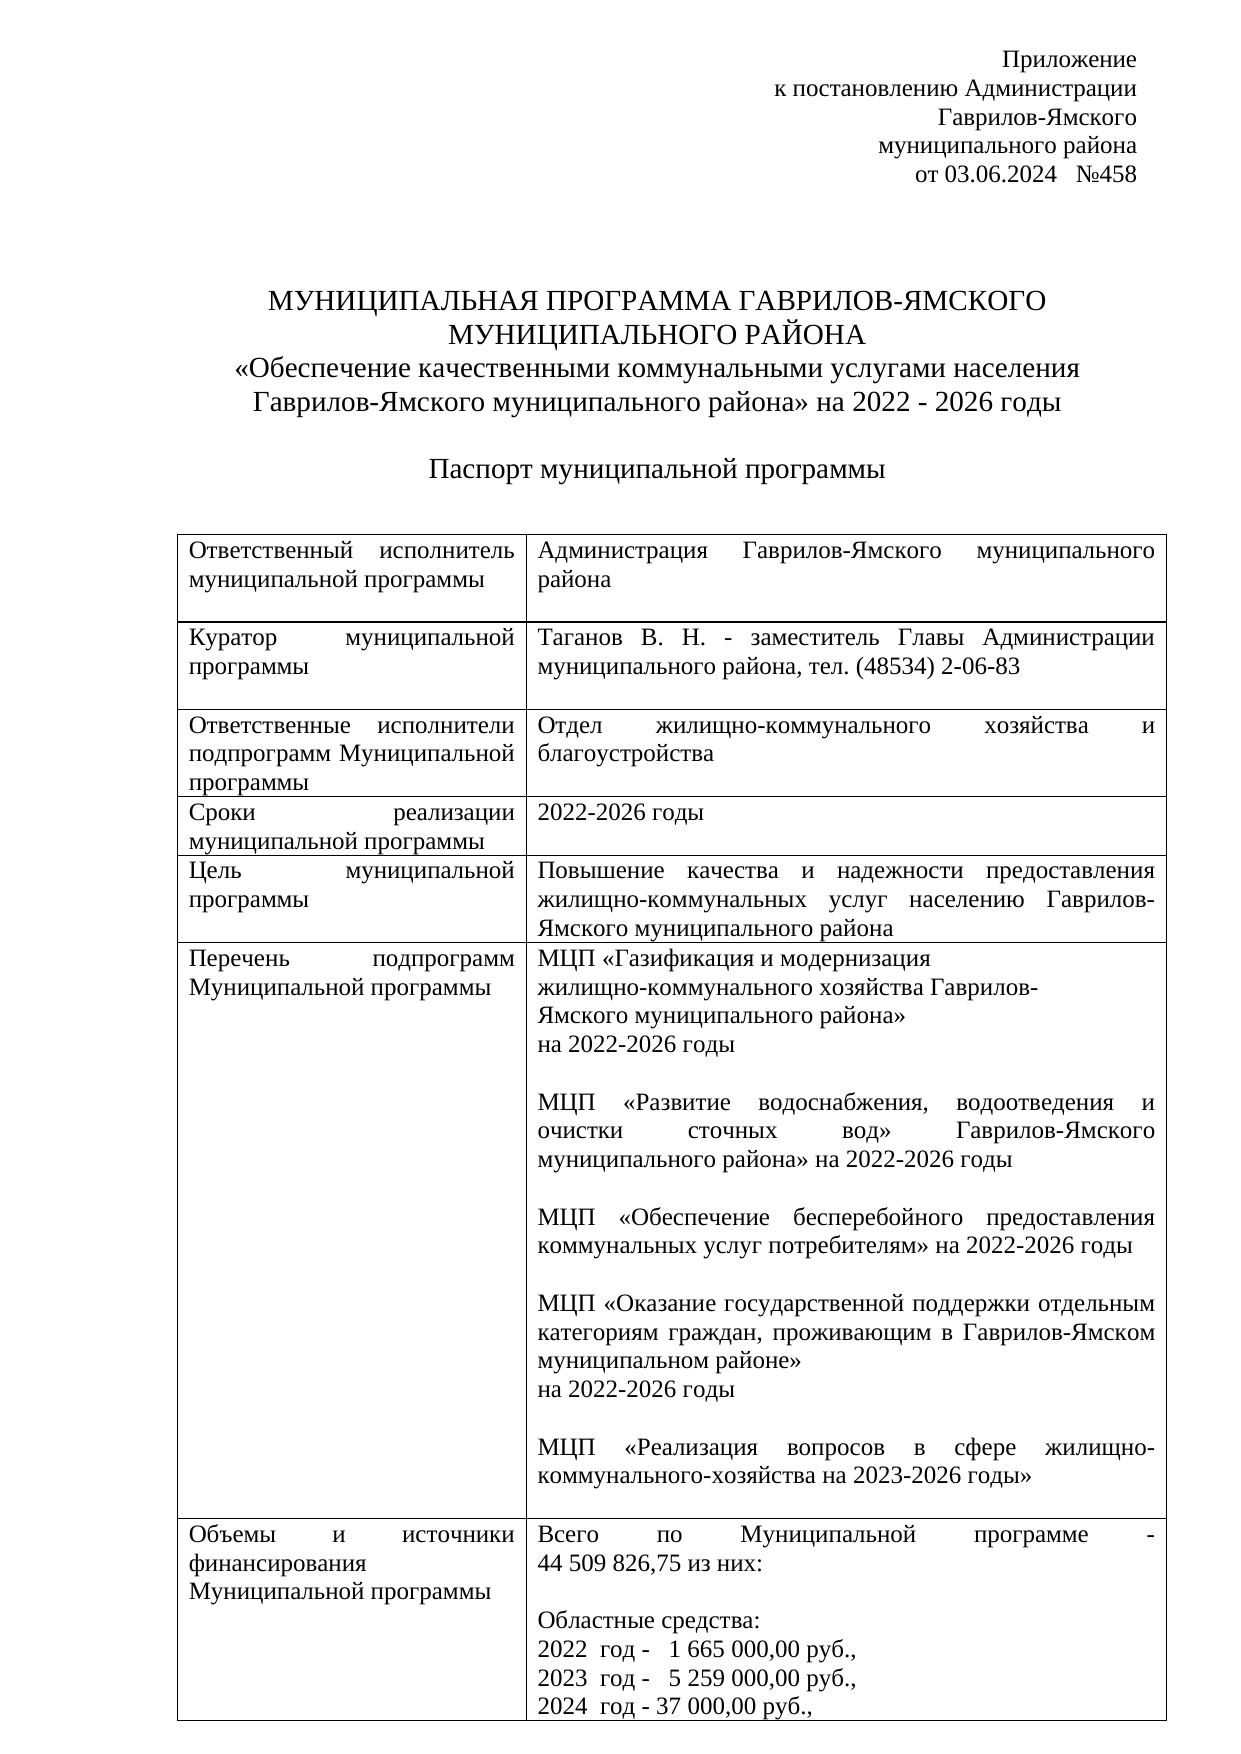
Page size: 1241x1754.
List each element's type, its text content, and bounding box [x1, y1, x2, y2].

table_cell Отдел жилищно-коммунального хозяйства и благоустройства [527, 710, 1166, 796]
text Гаврилов-Ямского [252, 102, 1137, 131]
text Приложение [177, 44, 1137, 73]
table_cell Цель муниципальной программы [178, 856, 526, 942]
table_header Ответственный исполнитель муниципальной программы [178, 535, 526, 621]
table_cell Перечень подпрограмм Муниципальной программы [178, 943, 526, 1518]
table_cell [527, 1519, 1166, 1720]
table_cell Повышение качества и надежности предоставления жилищно-коммунальных услуг населению Гаврилов-Ямского муниципального района [527, 856, 1166, 942]
table_cell МЦП «Газификация и модернизация жилищно-коммунального хозяйства Гаврилов- Ямского муниципального района» на 2022-2026 годы МЦП «Развитие водоснабжения, водоотведения и очистки сточных вод» Гаврилов-Ямского муниципального района» на 2022-2026 годы МЦП «Обеспечение бесперебойного предоставления коммунальных услуг потребителям» на 2022-2026 годы МЦП «Оказание государственной поддержки отдельным категориям граждан, проживающим в Гаврилов-Ямском муниципальном районе» на 2022-2026 годы МЦП «Реализация вопросов в сфере жилищно-коммунального-хозяйства на 2023-2026 годы» [527, 943, 1166, 1518]
text от 03.06.2024 №458 [252, 159, 1137, 188]
text МУНИЦИПАЛЬНАЯ ПРОГРАММА ГАВРИЛОВ-ЯМСКОГО МУНИЦИПАЛЬНОГО РАЙОНА [177, 283, 1137, 350]
table_cell 2022-2026 годы [527, 797, 1166, 854]
table_cell Куратор муниципальной программы [178, 623, 526, 709]
text к постановлению Администрации [252, 73, 1137, 102]
table_header Администрация Гаврилов-Ямского муниципального района [527, 535, 1166, 621]
table_cell Таганов В. Н. - заместитель Главы Администрации муниципального района, тел. (48534) 2-06-83 [527, 623, 1166, 709]
text «Обеспечение качественными коммунальными услугами населения Гаврилов-Ямского муниципального района» на 2022 - 2026 годы [177, 350, 1137, 417]
text Паспорт муниципальной программы [177, 451, 1137, 484]
table_cell Ответственные исполнители подпрограмм Муниципальной программы [178, 710, 526, 796]
text муниципального района [252, 131, 1137, 159]
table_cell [178, 1519, 526, 1720]
table_cell Сроки реализации муниципальной программы [178, 797, 526, 854]
